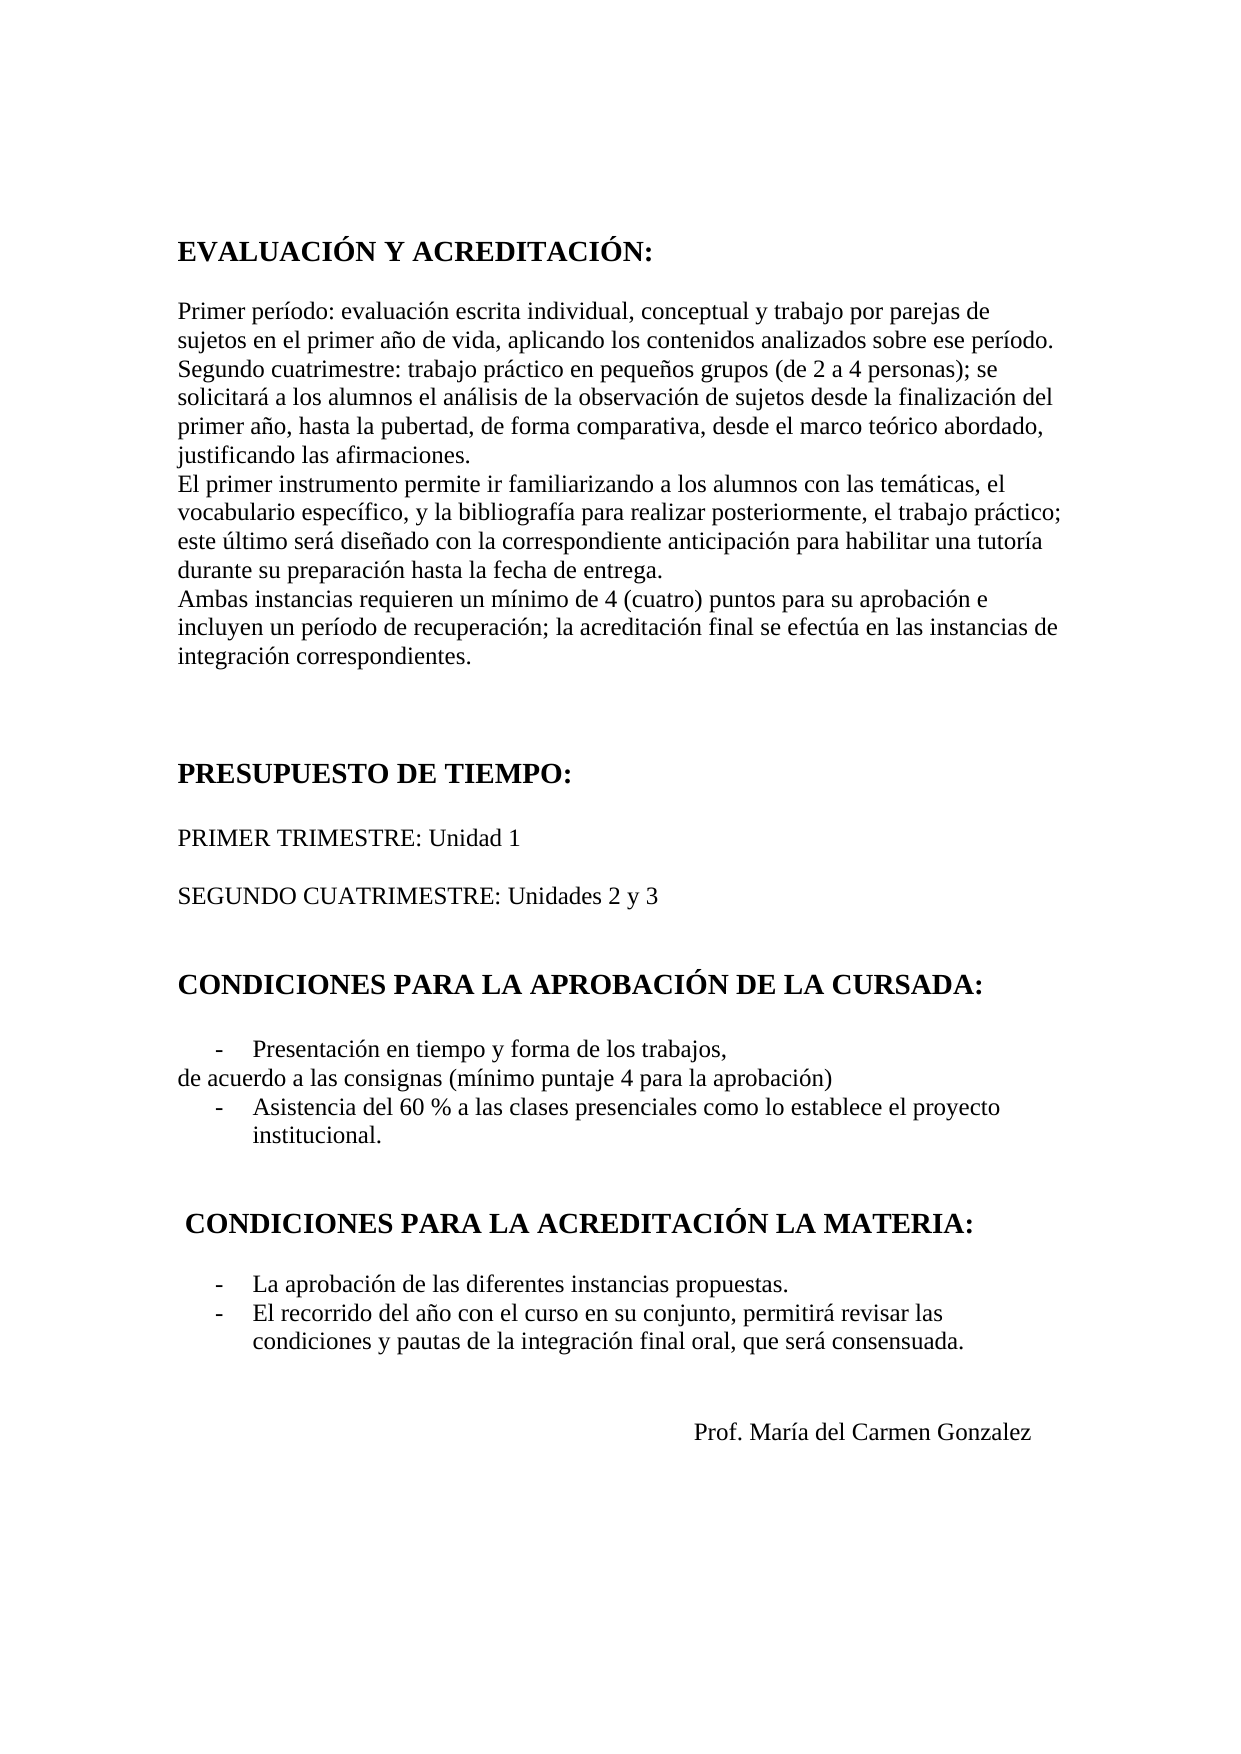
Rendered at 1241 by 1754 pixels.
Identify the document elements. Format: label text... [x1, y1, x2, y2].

text EVALUACIÓN Y ACREDITACIÓN: [177, 234, 1063, 267]
list Asistencia del 60 % a las clases presenciales como lo establece el proyecto institucional. [215, 1092, 1063, 1149]
text PRIMER TRIMESTRE: Unidad 1 [177, 823, 1063, 852]
text El primer instrumento permite ir familiarizando a los alumnos con las temáticas, el vocabulario específico, y la bibliografía para realizar posteriormente, el trabajo práctico; este último será diseñado con la correspondiente anticipación para habilitar una tutoría durante su preparación hasta la fecha de entrega. [177, 469, 1063, 584]
text Segundo cuatrimestre: trabajo práctico en pequeños grupos (de 2 a 4 personas); se solicitará a los alumnos el análisis de la observación de sujetos desde la finalización del primer año, hasta la pubertad, de forma comparativa, desde el marco teórico abordado, justificando las afirmaciones. [177, 354, 1063, 469]
text CONDICIONES PARA LA APROBACIÓN DE LA CURSADA: [177, 967, 1063, 1001]
text PRESUPUESTO DE TIEMPO: [177, 756, 1063, 790]
text SEGUNDO CUATRIMESTRE: Unidades 2 y 3 [177, 881, 1063, 909]
list Presentación en tiempo y forma de los trabajos, [215, 1034, 1063, 1063]
list El recorrido del año con el curso en su conjunto, permitirá revisar las condiciones y pautas de la integración final oral, que será consensuada. [215, 1298, 1063, 1355]
text CONDICIONES PARA LA ACREDITACIÓN LA MATERIA: [177, 1207, 1063, 1240]
text de acuerdo a las consignas (mínimo puntaje 4 para la aprobación) [177, 1063, 1063, 1092]
text Prof. María del Carmen Gonzalez [620, 1417, 1063, 1446]
text Primer período: evaluación escrita individual, conceptual y trabajo por parejas de sujetos en el primer año de vida, aplicando los contenidos analizados sobre ese período. [177, 296, 1063, 354]
text Ambas instancias requieren un mínimo de 4 (cuatro) puntos para su aprobación e incluyen un período de recuperación; la acreditación final se efectúa en las instancias de integración correspondientes. [177, 584, 1063, 670]
list La aprobación de las diferentes instancias propuestas. [215, 1269, 1063, 1298]
